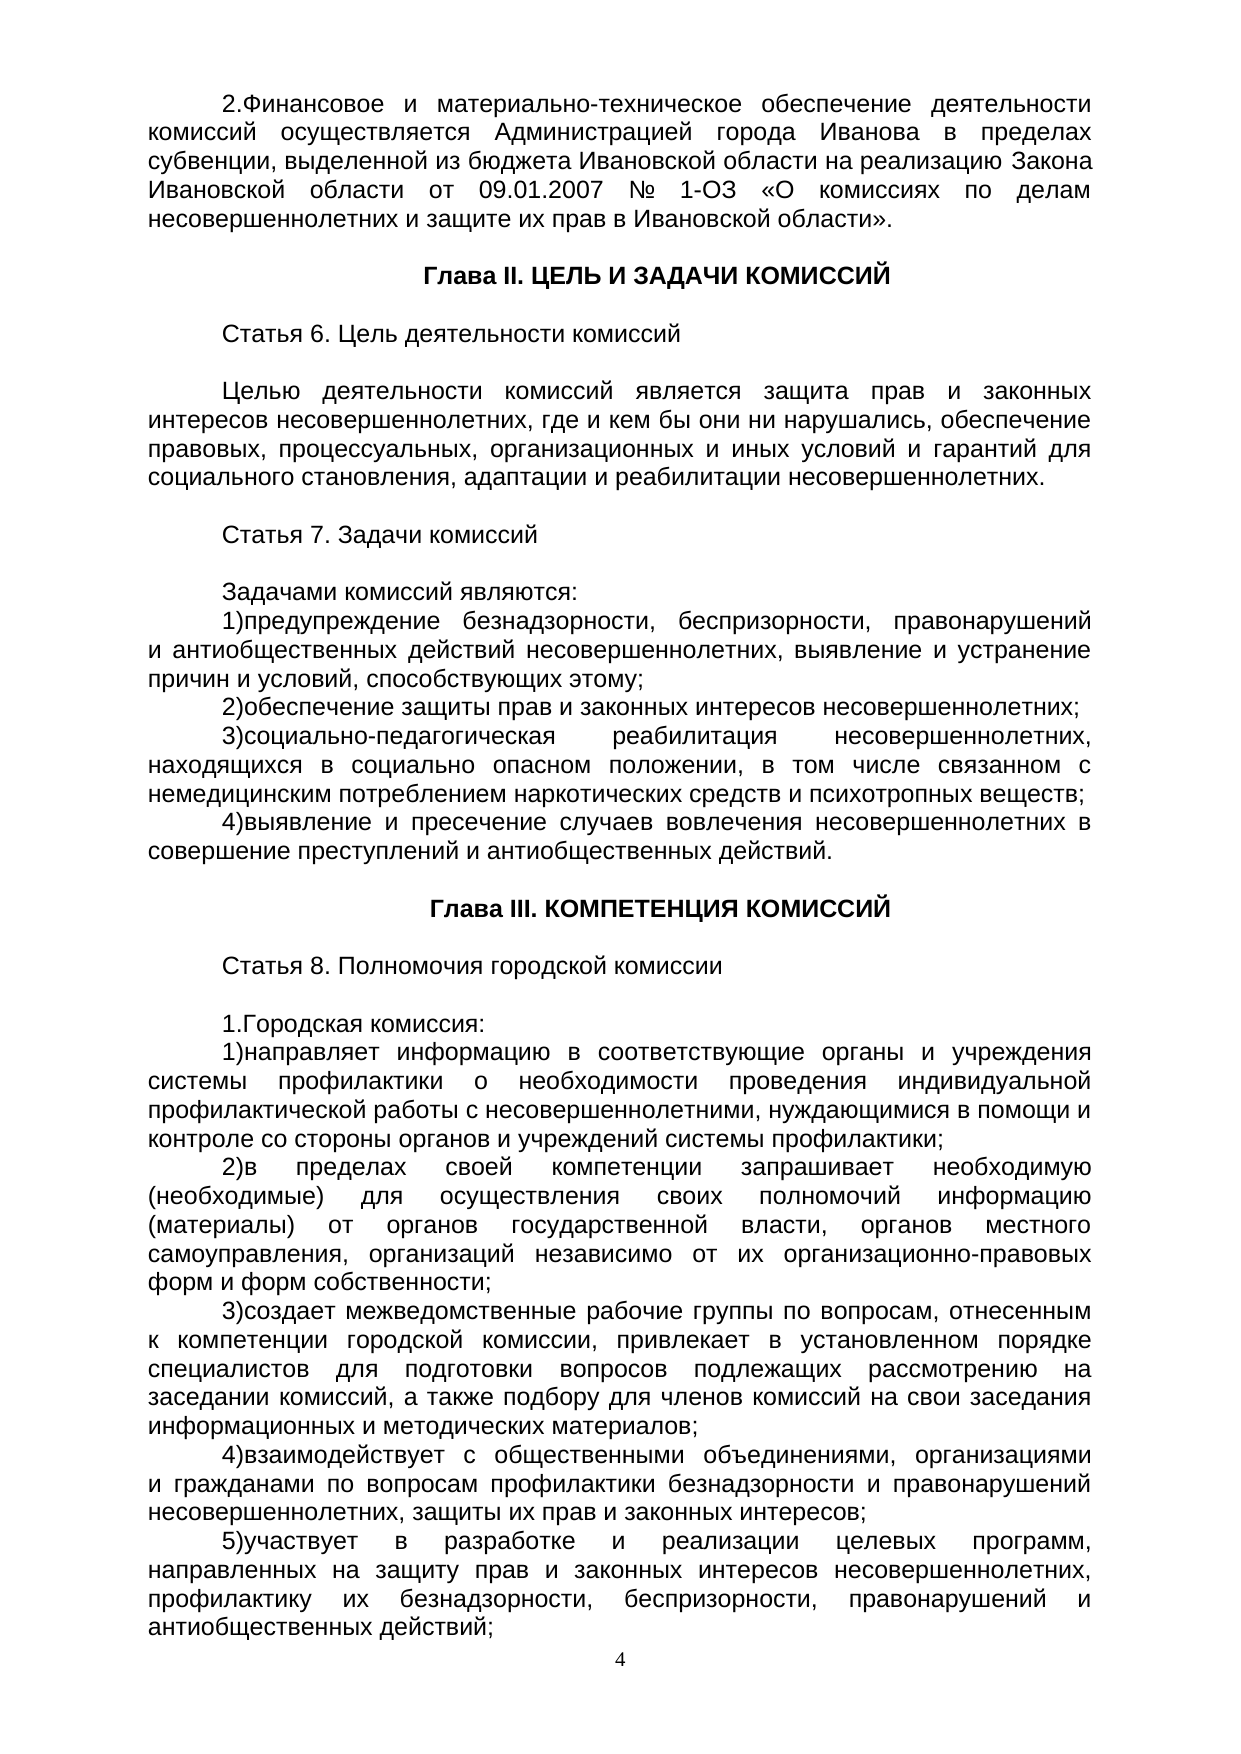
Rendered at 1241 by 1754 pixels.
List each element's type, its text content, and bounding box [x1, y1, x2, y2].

text 3)социально-педагогическая реабилитация несовершеннолетних, находящихся в социально опасном положении, в том числе связанном с немедицинским потреблением наркотических средств и психотропных веществ; [148, 721, 1092, 807]
text 3)создает межведомственные рабочие группы по вопросам, отнесенным к компетенции городской комиссии, привлекает в установленном порядке специалистов для подготовки вопросов подлежащих рассмотрению на заседании комиссий, а также подбору для членов комиссий на свои заседания информационных и методических материалов; [148, 1296, 1092, 1440]
text 2.Финансовое и материально-техническое обеспечение деятельности комиссий осуществляется Администрацией города Иванова в пределах субвенции, выделенной из бюджета Ивановской области на реализацию Закона Ивановской области от 09.01.2007 № 1-ОЗ «О комиссиях по делам несовершеннолетних и защите их прав в Ивановской области». [148, 89, 1092, 232]
text Статья 7. Задачи комиссий [148, 520, 1092, 549]
text 1)предупреждение безнадзорности, беспризорности, правонарушений и антиобщественных действий несовершеннолетних, выявление и устранение причин и условий, способствующих этому; [148, 606, 1092, 692]
text 1.Городская комиссия: [148, 1009, 1092, 1037]
text Целью деятельности комиссий является защита прав и законных интересов несовершеннолетних, где и кем бы они ни нарушались, обеспечение правовых, процессуальных, организационных и иных условий и гарантий для социального становления, адаптации и реабилитации несовершеннолетних. [148, 376, 1092, 491]
text Задачами комиссий являются: [148, 577, 1092, 606]
text Глава II. ЦЕЛЬ И ЗАДАЧИ КОМИССИЙ [148, 261, 1092, 290]
text Глава III. КОМПЕТЕНЦИЯ КОМИССИЙ [148, 894, 1092, 922]
text 4)взаимодействует с общественными объединениями, организациями и гражданами по вопросам профилактики безнадзорности и правонарушений несовершеннолетних, защиты их прав и законных интересов; [148, 1440, 1092, 1526]
text 2)в пределах своей компетенции запрашивает необходимую (необходимые) для осуществления своих полномочий информацию (материалы) от органов государственной власти, органов местного самоуправления, организаций независимо от их организационно-правовых форм и форм собственности; [148, 1152, 1092, 1296]
text Статья 6. Цель деятельности комиссий [148, 319, 1092, 347]
text 2)обеспечение защиты прав и законных интересов несовершеннолетних; [148, 692, 1092, 721]
text 5)участвует в разработке и реализации целевых программ, направленных на защиту прав и законных интересов несовершеннолетних, профилактику их безнадзорности, беспризорности, правонарушений и антиобщественных действий; [148, 1526, 1092, 1641]
text Статья 8. Полномочия городской комиссии [148, 951, 1092, 980]
text 1)направляет информацию в соответствующие органы и учреждения системы профилактики о необходимости проведения индивидуальной профилактической работы с несовершеннолетними, нуждающимися в помощи и контроле со стороны органов и учреждений системы профилактики; [148, 1037, 1092, 1152]
text 4)выявление и пресечение случаев вовлечения несовершеннолетних в совершение преступлений и антиобщественных действий. [148, 807, 1092, 865]
